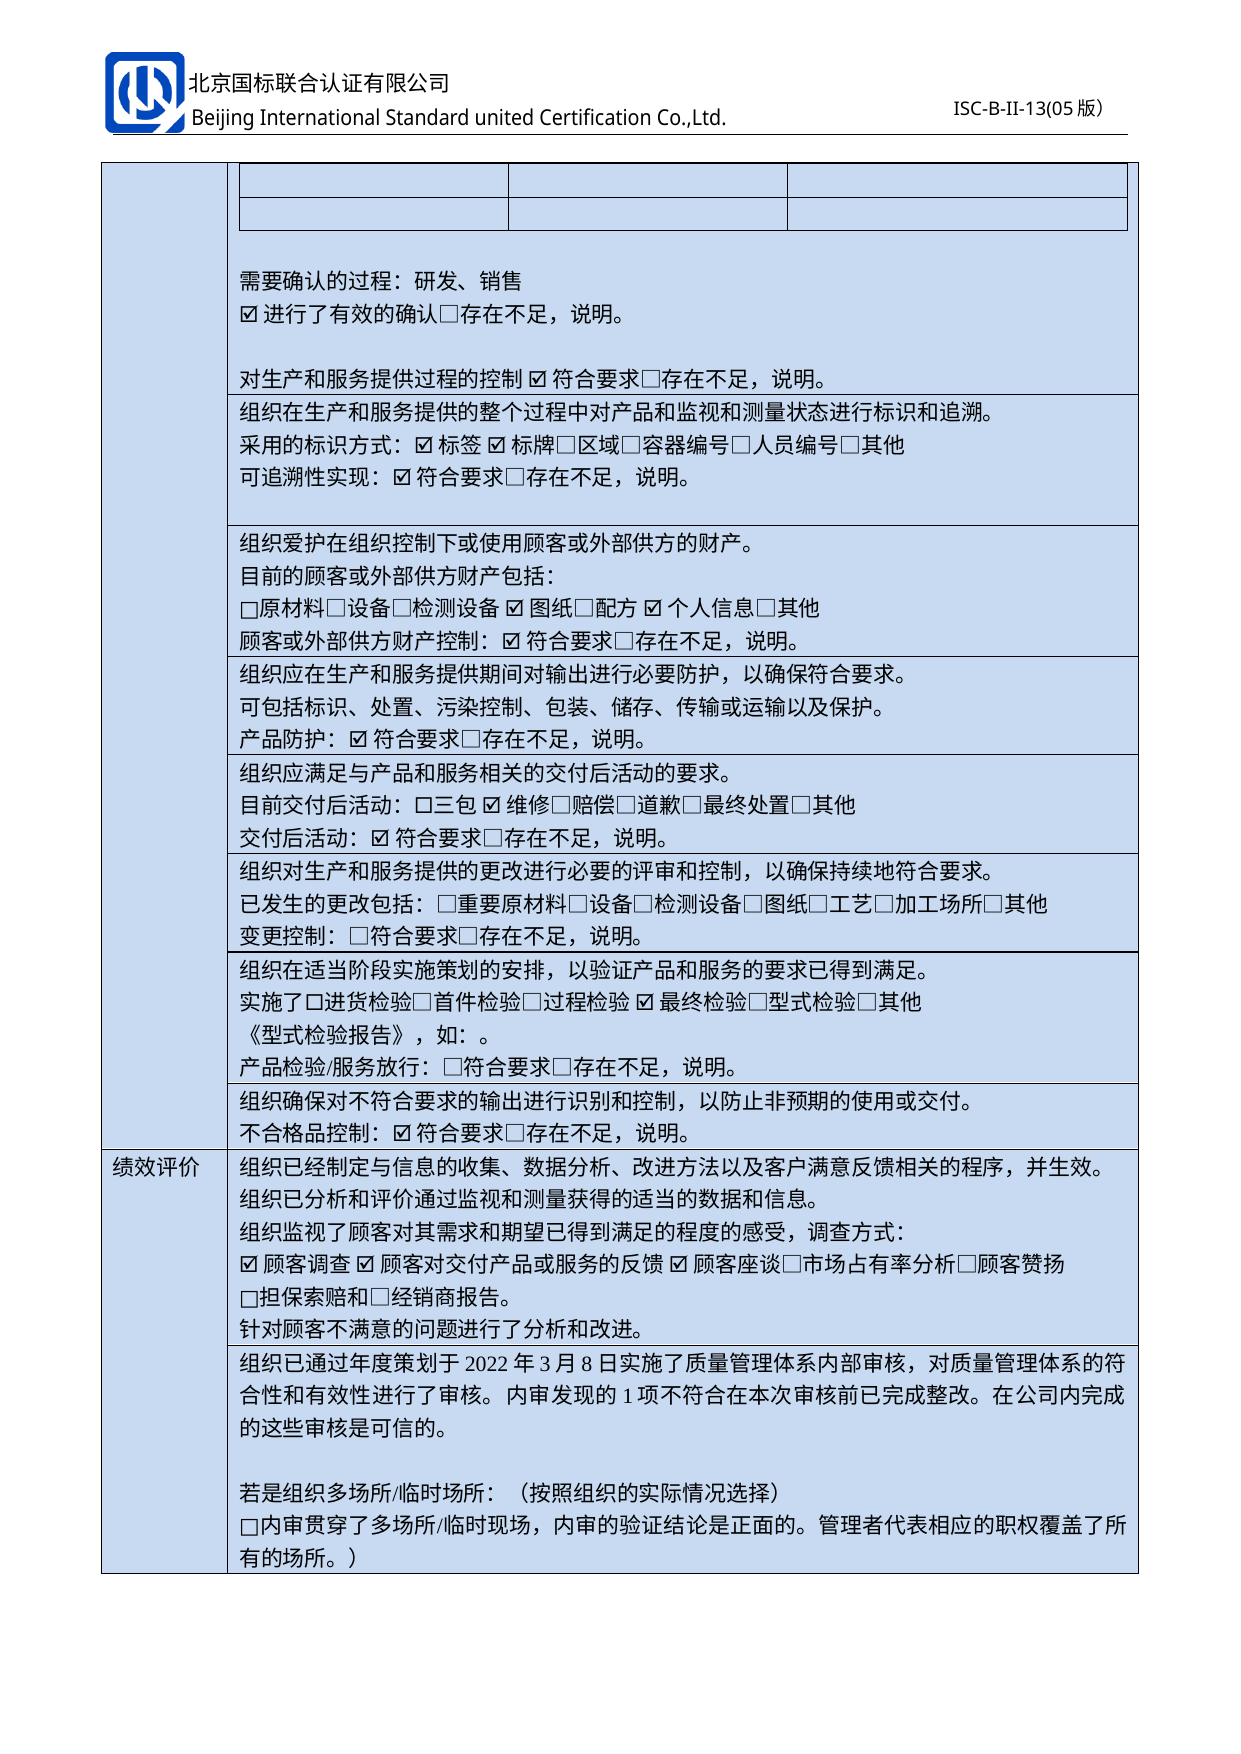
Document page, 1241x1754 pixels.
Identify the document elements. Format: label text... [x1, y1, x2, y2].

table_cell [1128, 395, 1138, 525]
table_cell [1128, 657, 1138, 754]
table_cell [1128, 163, 1138, 394]
table_cell 绩效评价 [102, 1150, 227, 1573]
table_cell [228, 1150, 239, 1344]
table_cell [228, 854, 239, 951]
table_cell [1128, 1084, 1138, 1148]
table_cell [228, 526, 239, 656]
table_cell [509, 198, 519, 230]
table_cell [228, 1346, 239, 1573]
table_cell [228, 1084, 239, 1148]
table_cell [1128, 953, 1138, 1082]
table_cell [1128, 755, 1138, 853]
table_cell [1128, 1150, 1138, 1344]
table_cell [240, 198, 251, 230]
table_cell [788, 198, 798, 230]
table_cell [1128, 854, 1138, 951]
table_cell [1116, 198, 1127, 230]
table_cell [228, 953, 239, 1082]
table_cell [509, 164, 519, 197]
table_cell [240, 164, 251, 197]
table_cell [228, 163, 239, 394]
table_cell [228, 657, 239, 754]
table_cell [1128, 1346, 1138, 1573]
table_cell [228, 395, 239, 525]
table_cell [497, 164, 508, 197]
picture [105, 52, 185, 133]
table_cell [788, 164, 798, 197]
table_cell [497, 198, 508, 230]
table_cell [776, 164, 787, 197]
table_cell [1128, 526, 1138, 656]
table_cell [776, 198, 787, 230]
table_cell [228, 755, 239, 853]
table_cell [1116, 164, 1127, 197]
